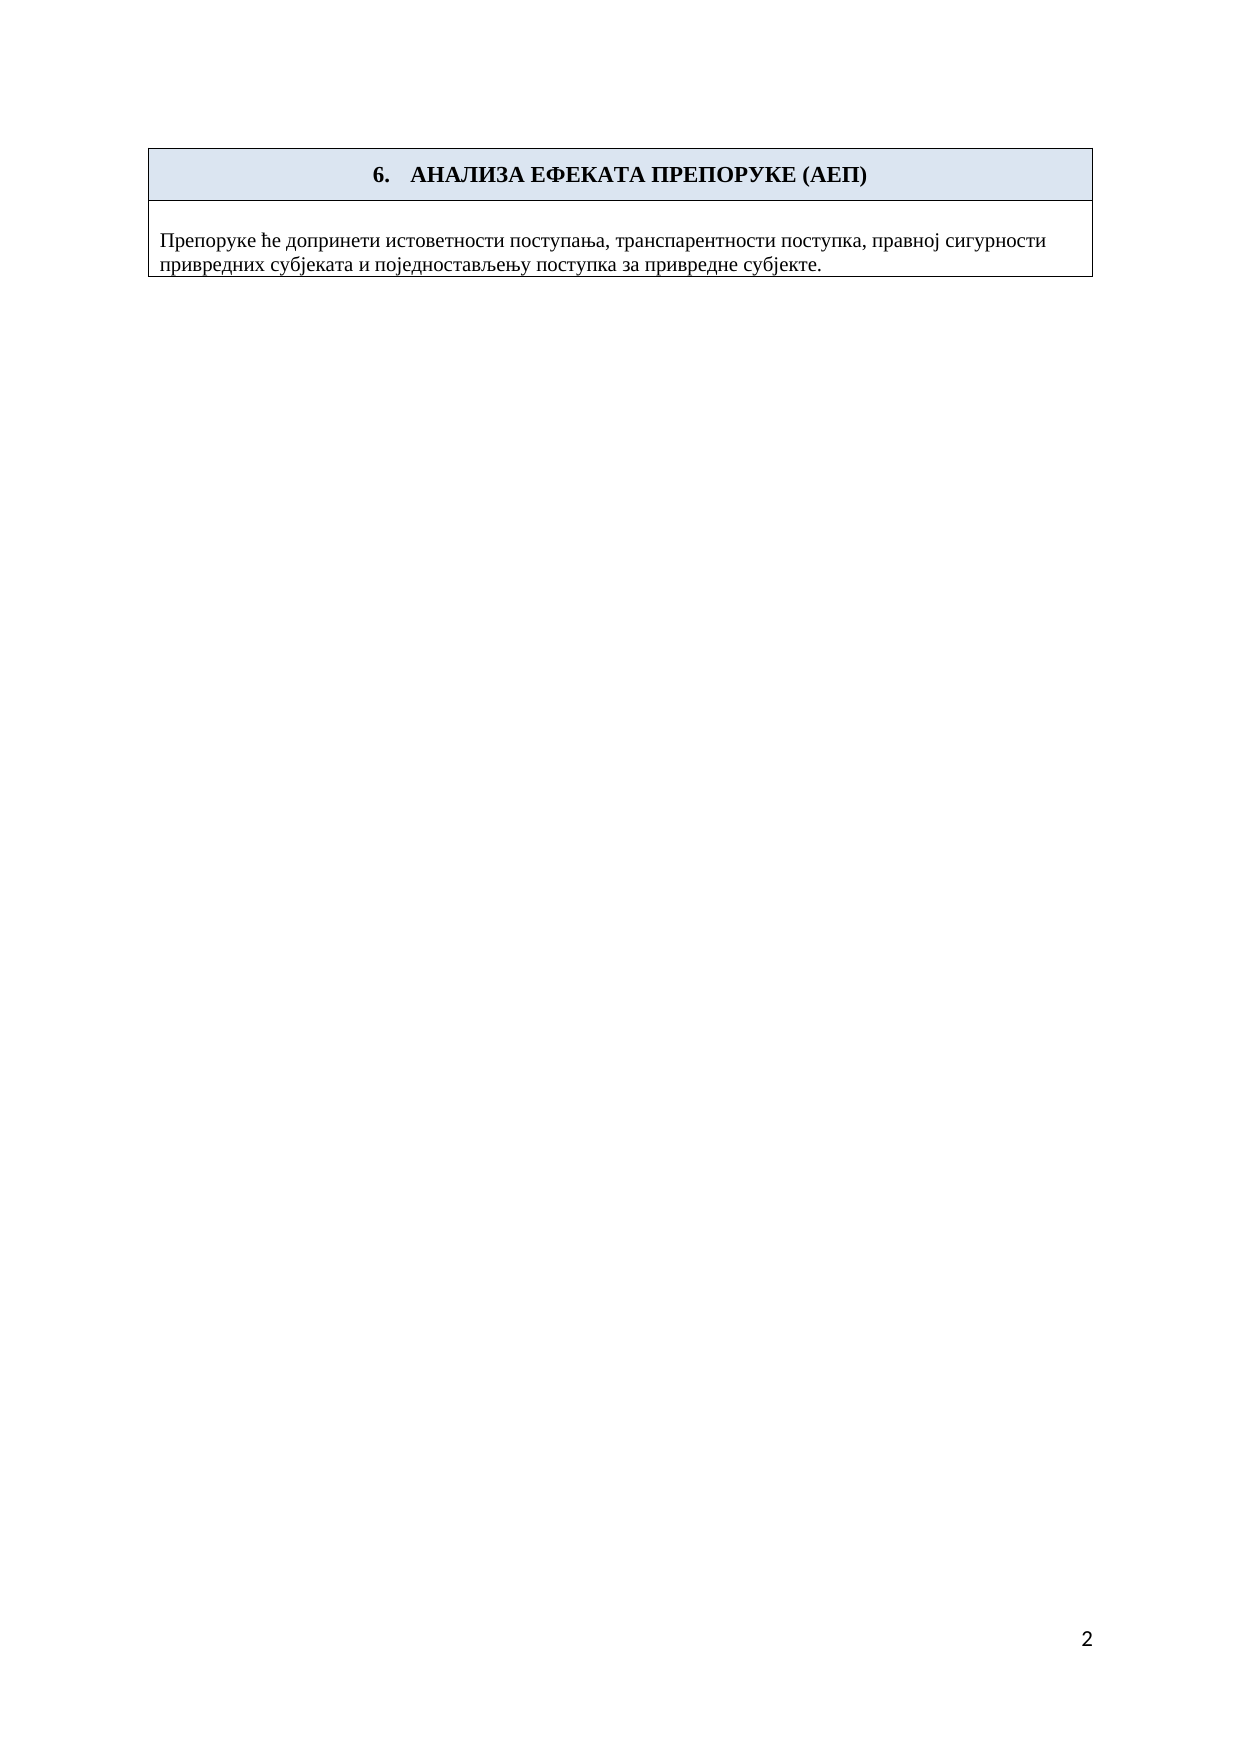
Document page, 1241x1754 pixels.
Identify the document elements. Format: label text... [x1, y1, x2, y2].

table_cell АНАЛИЗА ЕФЕКАТА ПРЕПОРУКЕ (АЕП) [149, 149, 1092, 200]
table_cell Препоруке ће допринети истоветности поступања, транспарентности поступка, правној сигурности привредних субјеката и поједностављењу поступка за привредне субјекте. [149, 201, 1092, 276]
